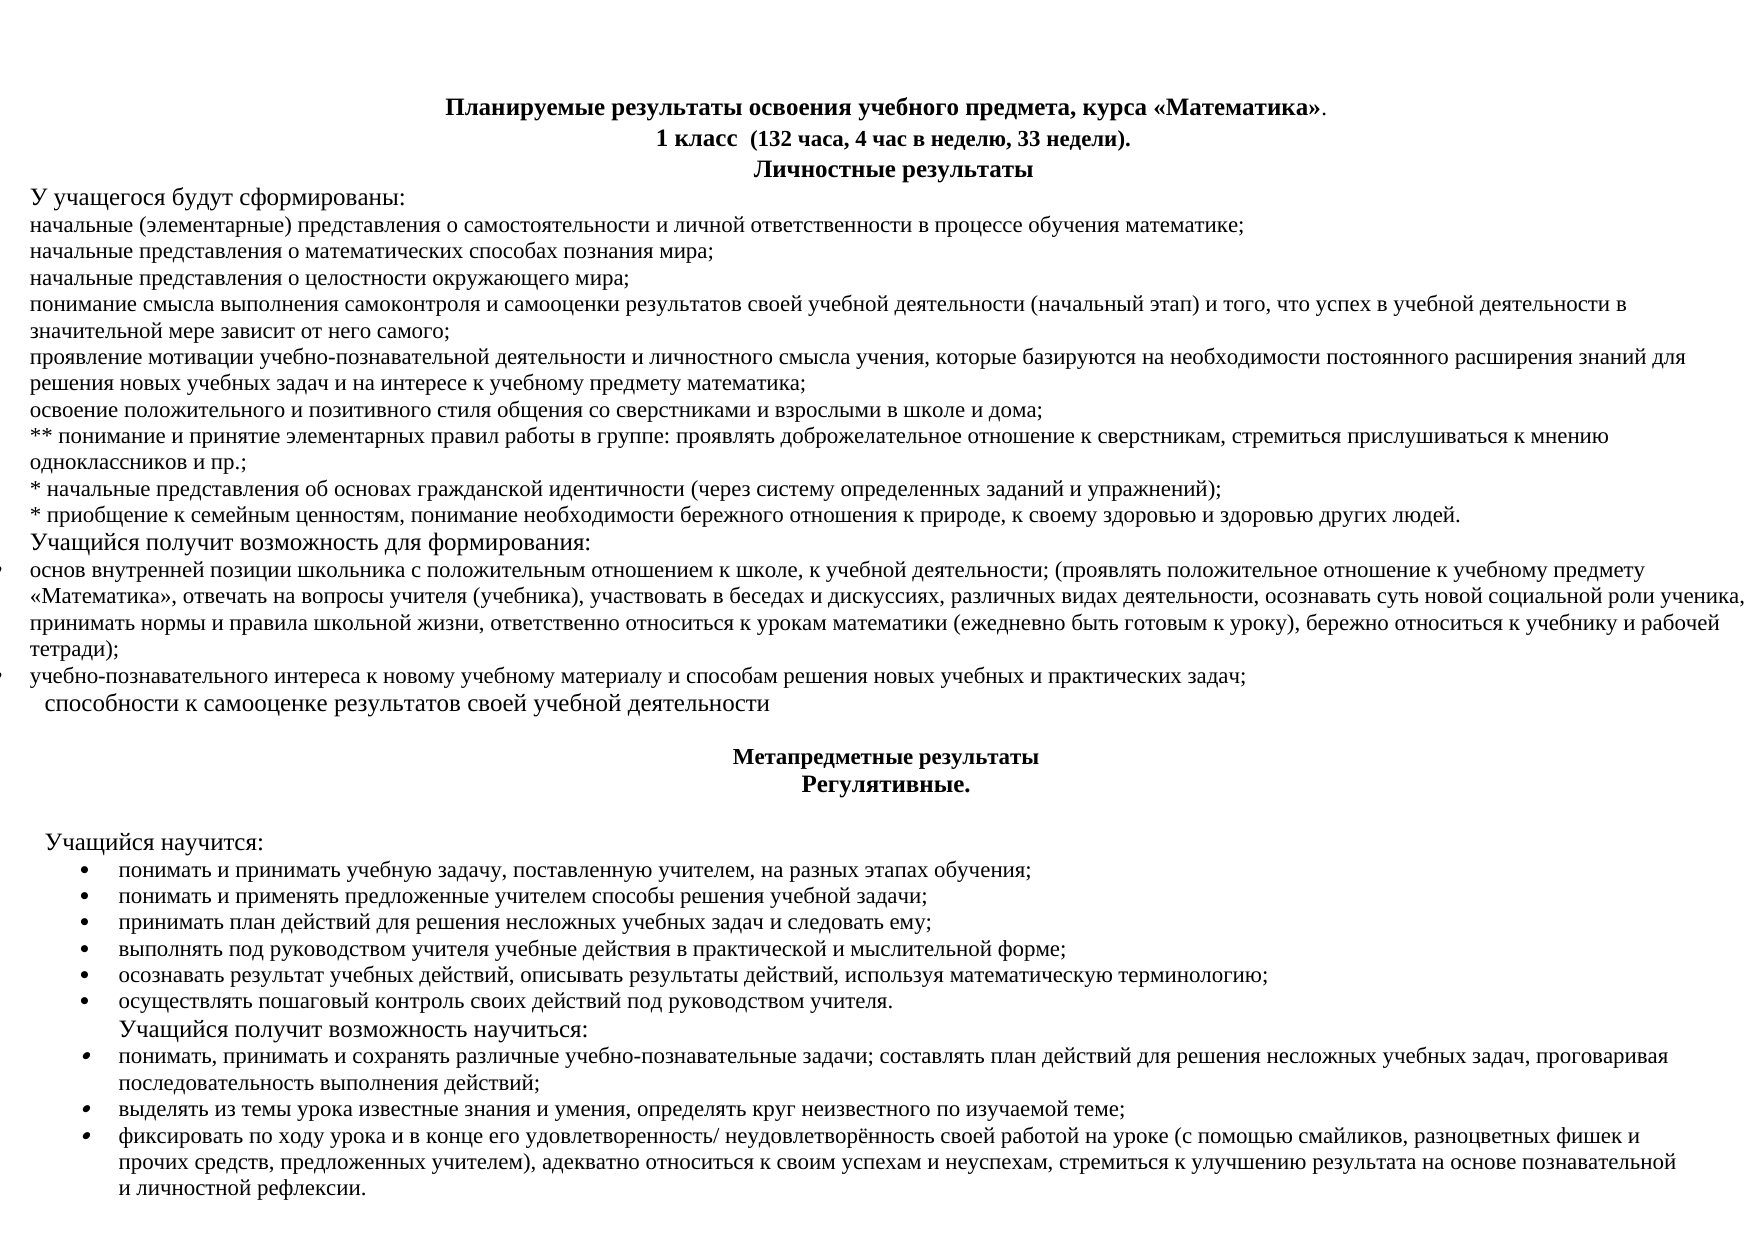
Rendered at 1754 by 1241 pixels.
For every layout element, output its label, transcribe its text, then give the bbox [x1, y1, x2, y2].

text Метапредметные результаты Регулятивные. [44, 743, 1728, 798]
text Учащийся получит возможность научиться: [118, 1014, 1686, 1043]
list осознавать результат учебных действий, описывать результаты действий, используя математическую терминологию; [81, 961, 1686, 987]
list понимать и применять предложенные учителем способы решения учебной задачи; [81, 882, 1686, 908]
text Учащийся получит возможность для формирования: [29, 527, 1754, 556]
list проявление мотивации учебно-познавательной деятельности и личностного смысла учения, которые базируются на необходимости постоянного расширения знаний для решения новых учебных задач и на интересе к учебному предмету математика; [0, 343, 1754, 396]
list учебно-познавательного интереса к новому учебному материалу и способам решения новых учебных и практических задач; [0, 662, 1754, 688]
text Личностные результаты [29, 154, 1754, 182]
list начальные представления о целостности окружающего мира; [0, 264, 1754, 290]
text способности к самооценке результатов своей учебной деятельности [44, 688, 1728, 717]
list фиксировать по ходу урока и в конце его удовлетворенность/ неудовлетворённость своей работой на уроке (с помощью смайликов, разноцветных фишек и прочих средств, предложенных учителем), адекватно относиться к своим успехам и неуспехам, стремиться к улучшению результата на основе познавательной и личностной рефлексии. [81, 1122, 1686, 1201]
list освоение положительного и позитивного стиля общения со сверстниками и взрослыми в школе и дома; [0, 396, 1754, 422]
list осуществлять пошаговый контроль своих действий под руководством учителя. [81, 987, 1686, 1014]
list выполнять под руководством учителя учебные действия в практической и мыслительной форме; [81, 935, 1686, 961]
list основ внутренней позиции школьника с положительным отношением к школе, к учебной деятельности; (проявлять положительное отношение к учебному предмету «Математика», отвечать на вопросы учителя (учебника), участвовать в беседах и дискуссиях, различных видах деятельности, осознавать суть новой социальной роли ученика, принимать нормы и правила школьной жизни, ответственно относиться к урокам математики (ежедневно быть готовым к уроку), бережно относиться к учебнику и рабочей тетради); [0, 556, 1754, 662]
list принимать план действий для решения несложных учебных задач и следовать ему; [81, 908, 1686, 935]
text Учащийся научится: [44, 827, 1686, 856]
list выделять из темы урока известные знания и умения, определять круг неизвестного по изучаемой теме; [81, 1095, 1686, 1122]
list начальные (элементарные) представления о самостоятельности и личной ответственности в процессе обучения математике; [0, 211, 1754, 238]
list понимать и принимать учебную задачу, поставленную учителем, на разных этапах обучения; [81, 856, 1686, 882]
text У учащегося будут сформированы: [29, 182, 1754, 211]
text Планируемые результаты освоения учебного предмета, курса «Математика». [44, 92, 1728, 120]
list * приобщение к семейным ценностям, понимание необходимости бережного отношения к природе, к своему здоровью и здоровью других людей. [0, 501, 1754, 527]
list * начальные представления об основах гражданской идентичности (через систему определенных заданий и упражнений); [0, 475, 1754, 501]
list понимать, принимать и сохранять различные учебно-познавательные задачи; составлять план действий для решения несложных учебных задач, проговаривая последовательность выполнения действий; [81, 1043, 1686, 1095]
list ** понимание и принятие элементарных правил работы в группе: проявлять доброжелательное отношение к сверстникам, стремиться прислушиваться к мнению одноклассников и пр.; [0, 422, 1754, 475]
text 1 класс (132 часа, 4 час в неделю, 33 недели). [15, 123, 1742, 151]
list начальные представления о математических способах познания мира; [0, 238, 1754, 264]
list понимание смысла выполнения самоконтроля и самооценки результатов своей учебной деятельности (начальный этап) и того, что успех в учебной деятельности в значительной мере зависит от него самого; [0, 290, 1754, 343]
